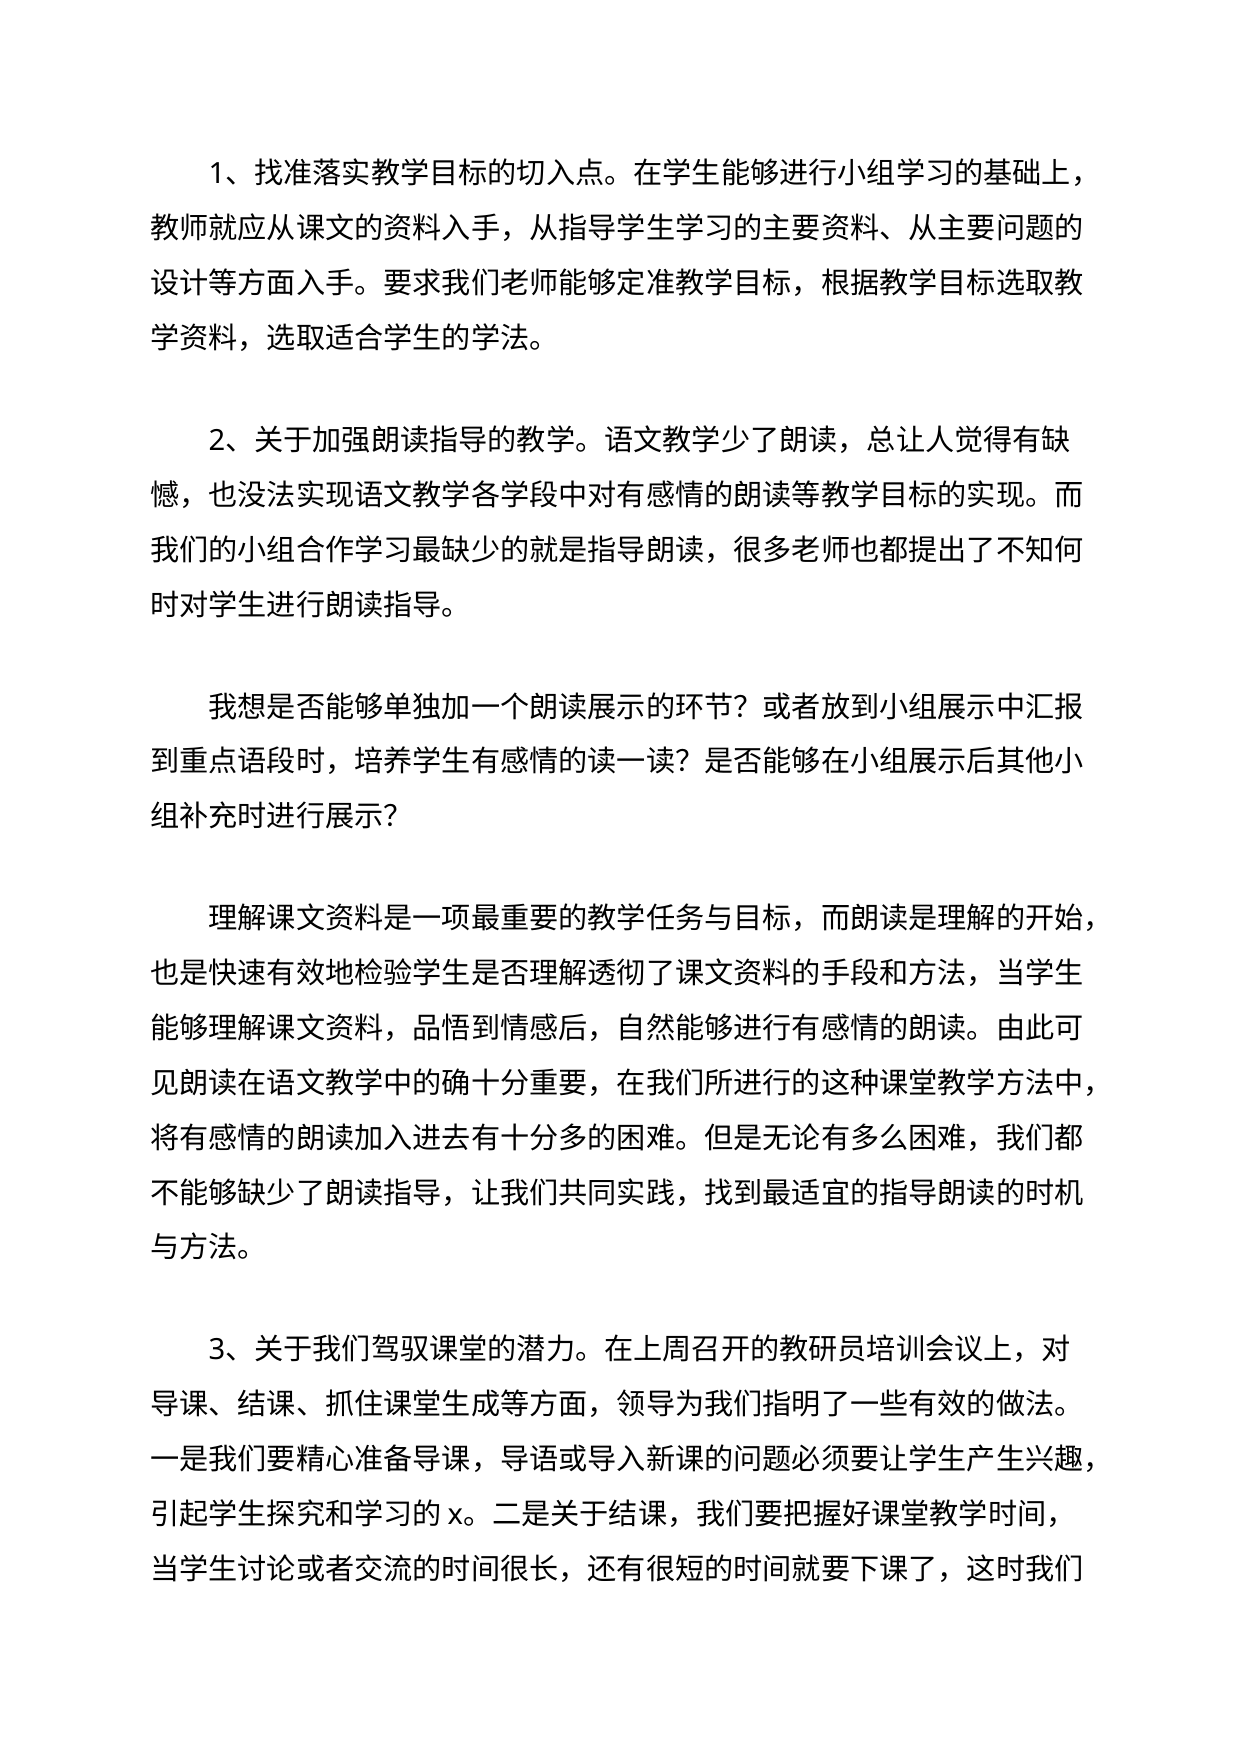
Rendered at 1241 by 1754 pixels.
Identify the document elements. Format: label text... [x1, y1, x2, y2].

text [150, 1326, 1090, 1588]
text 2、关于加强朗读指导的教学。语文教学少了朗读，总让人觉得有缺憾，也没法实现语文教学各学段中对有感情的朗读等教学目标的实现。而我们的小组合作学习最缺少的就是指导朗读，很多老师也都提出了不知何时对学生进行朗读指导。 [150, 417, 1090, 624]
text 理解课文资料是一项最重要的教学任务与目标，而朗读是理解的开始，也是快速有效地检验学生是否理解透彻了课文资料的手段和方法，当学生能够理解课文资料，品悟到情感后，自然能够进行有感情的朗读。由此可见朗读在语文教学中的确十分重要，在我们所进行的这种课堂教学方法中，将有感情的朗读加入进去有十分多的困难。但是无论有多么困难，我们都不能够缺少了朗读指导，让我们共同实践，找到最适宜的指导朗读的时机与方法。 [150, 895, 1090, 1266]
text 我想是否能够单独加一个朗读展示的环节？或者放到小组展示中汇报到重点语段时，培养学生有感情的读一读？是否能够在小组展示后其他小组补充时进行展示？ [150, 683, 1090, 835]
text 1、找准落实教学目标的切入点。在学生能够进行小组学习的基础上，教师就应从课文的资料入手，从指导学生学习的主要资料、从主要问题的设计等方面入手。要求我们老师能够定准教学目标，根据教学目标选取教学资料，选取适合学生的学法。 [150, 150, 1090, 357]
